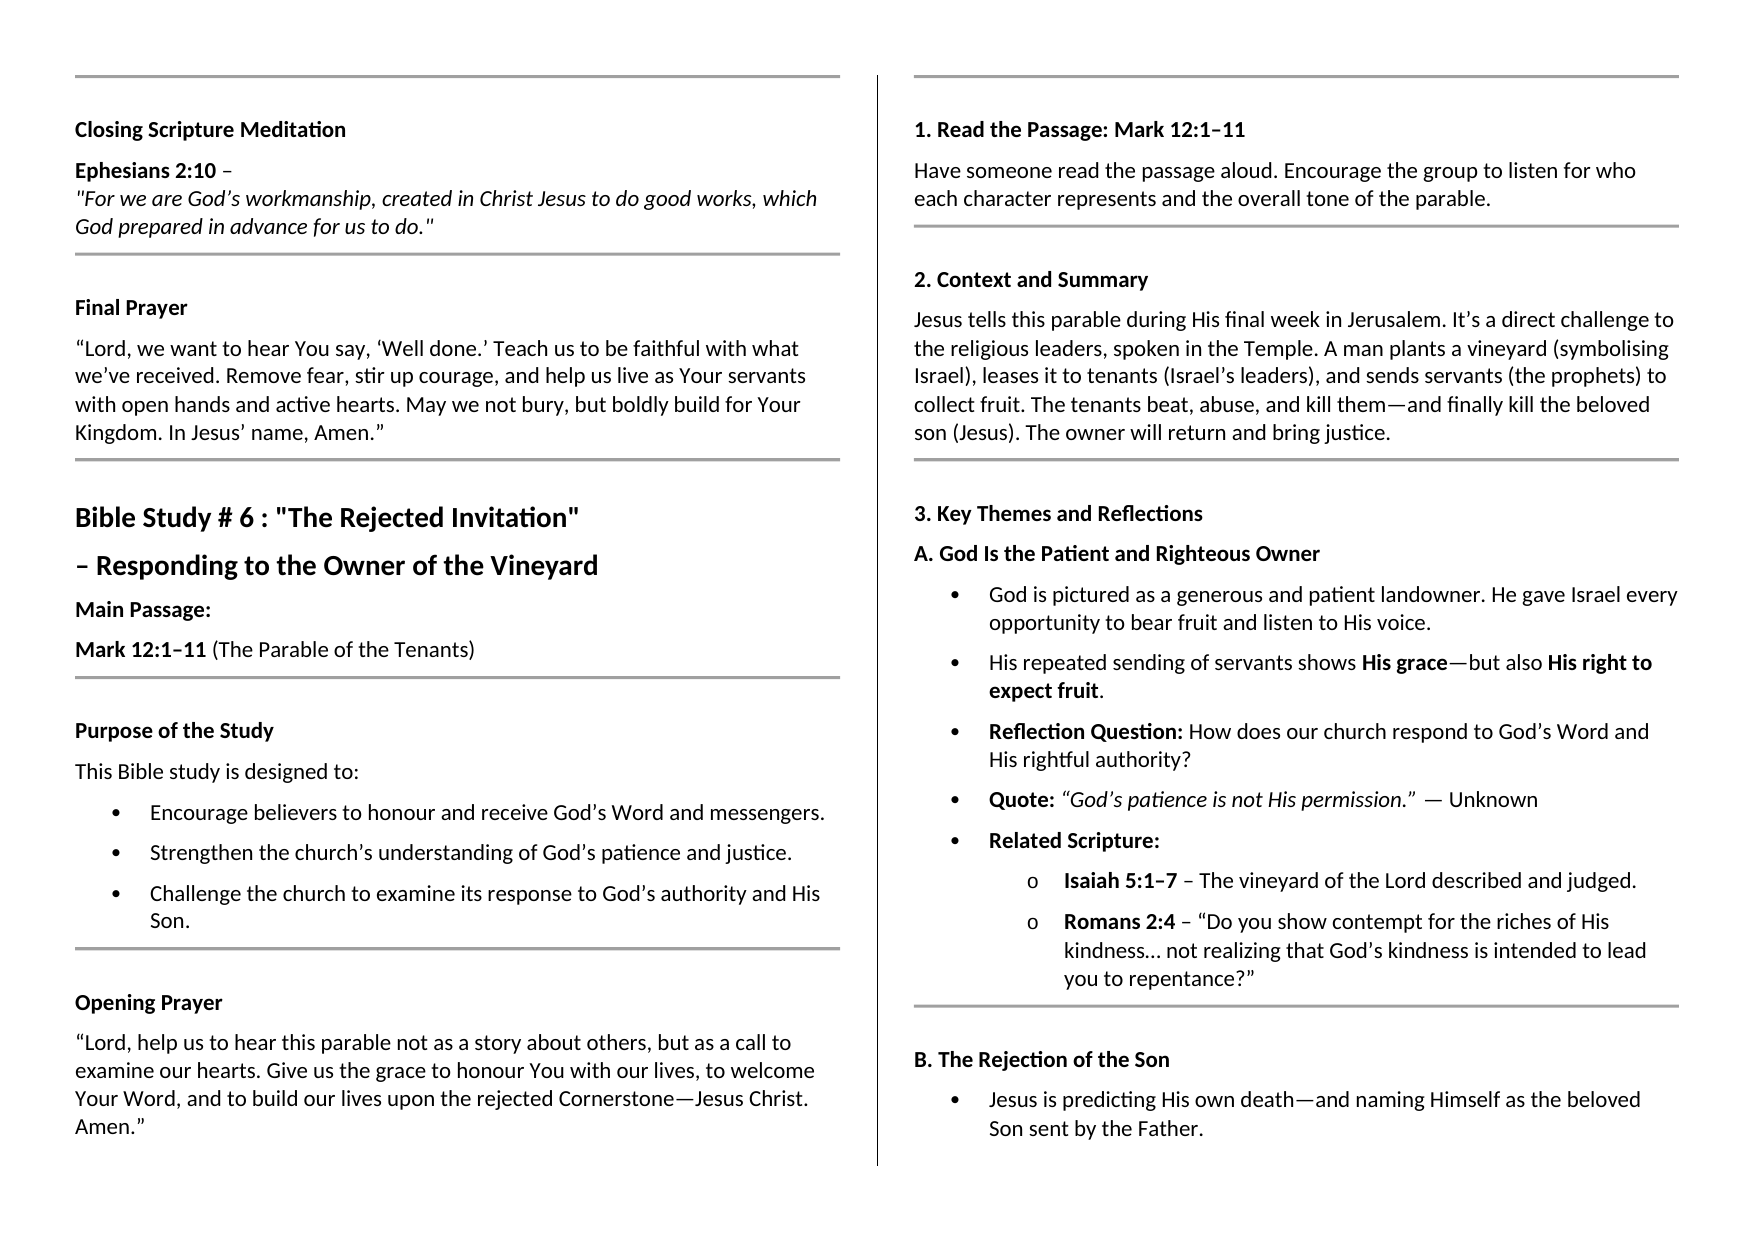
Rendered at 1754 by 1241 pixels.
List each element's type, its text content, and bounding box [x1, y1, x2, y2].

list Challenge the church to examine its response to God’s authority and His Son. [112, 879, 840, 935]
list Related Scripture: [951, 826, 1679, 854]
list Strengthen the church’s understanding of God’s patience and justice. [112, 838, 840, 866]
text Main Passage: [75, 595, 840, 623]
text 1. Read the Passage: Mark 12:1–11 [914, 116, 1679, 143]
list Romans 2:4 – “Do you show contempt for the riches of His kindness… not realizing that God’s kindness is intended to lead you to repentance?” [1026, 907, 1679, 992]
text Opening Prayer [75, 988, 840, 1016]
text A. God Is the Patient and Righteous Owner [914, 539, 1679, 567]
text Purpose of the Study [75, 717, 840, 744]
text Closing Scripture Meditation [75, 116, 840, 143]
text Final Prayer [75, 293, 840, 321]
text – Responding to the Owner of the Vineyard [75, 547, 840, 582]
list Isaiah 5:1–7 – The vineyard of the Lord described and judged. [1026, 866, 1679, 895]
list His repeated sending of servants shows His grace—but also His right to expect fruit. [951, 648, 1679, 704]
text 3. Key Themes and Reflections [914, 499, 1679, 527]
text Ephesians 2:10 – "For we are God’s workmanship, created in Christ Jesus to do good works, which God prepared in advance for us to do." [75, 156, 840, 240]
text Have someone read the passage aloud. Encourage the group to listen for who each character represents and the overall tone of the parable. [914, 156, 1679, 212]
text Mark 12:1–11 (The Parable of the Tenants) [75, 636, 840, 663]
text “Lord, help us to hear this parable not as a story about others, but as a call to examine our hearts. Give us the grace to honour You with our lives, to welcome Your Word, and to build our lives upon the rejected Cornerstone—Jesus Christ. Amen.” [75, 1028, 840, 1140]
text B. The Rejection of the Son [914, 1045, 1679, 1073]
text Bible Study # 6 : "The Rejected Invitation" [75, 499, 840, 534]
list Quote: “God’s patience is not His permission.” — Unknown [951, 785, 1679, 813]
text “Lord, we want to hear You say, ‘Well done.’ Teach us to be faithful with what we’ve received. Remove fear, stir up courage, and help us live as Your servants with open hands and active hearts. May we not bury, but boldly build for Your Kingdom. In Jesus’ name, Amen.” [75, 334, 840, 446]
list Encourage believers to honour and receive God’s Word and messengers. [112, 798, 840, 826]
text This Bible study is designed to: [75, 757, 840, 785]
text Jesus tells this parable during His final week in Jerusalem. It’s a direct challenge to the religious leaders, spoken in the Temple. A man plants a vineyard (symbolising Israel), leases it to tenants (Israel’s leaders), and sends servants (the prophets) to collect fruit. The tenants beat, abuse, and kill them—and finally kill the beloved son (Jesus). The owner will return and bring justice. [914, 306, 1679, 446]
text 2. Context and Summary [914, 265, 1679, 293]
list Reflection Question: How does our church respond to God’s Word and His rightful authority? [951, 717, 1679, 773]
list Jesus is predicting His own death—and naming Himself as the beloved Son sent by the Father. [951, 1086, 1679, 1142]
list God is pictured as a generous and patient landowner. He gave Israel every opportunity to bear fruit and listen to His voice. [951, 580, 1679, 636]
